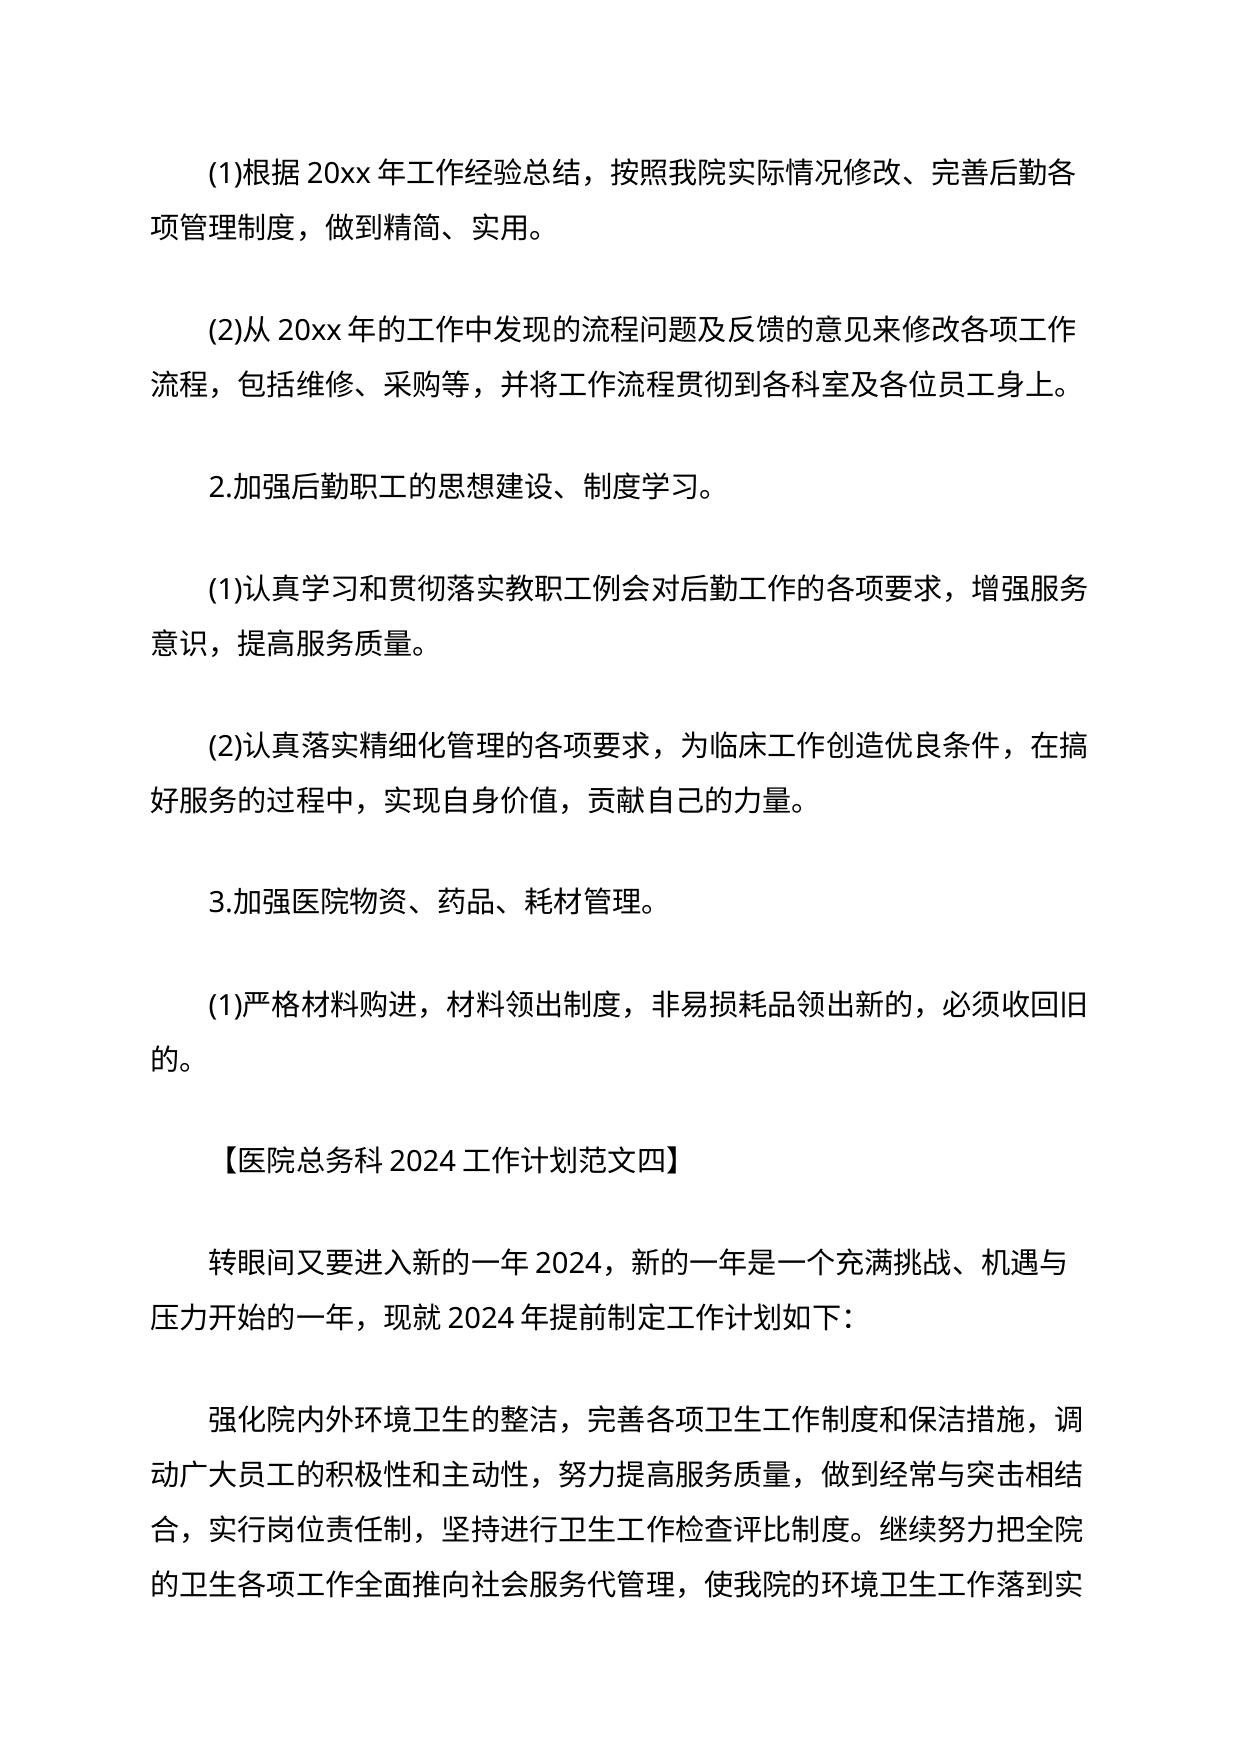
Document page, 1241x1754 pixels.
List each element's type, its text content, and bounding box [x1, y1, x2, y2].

text (1)严格材料购进，材料领出制度，非易损耗品领出新的，必须收回旧的。 [150, 981, 1090, 1078]
text (2)认真落实精细化管理的各项要求，为临床工作创造优良条件，在搞好服务的过程中，实现自身价值，贡献自己的力量。 [150, 722, 1090, 819]
text 3.加强医院物资、药品、耗材管理。 [150, 879, 1090, 921]
text 2.加强后勤职工的思想建设、制度学习。 [150, 463, 1090, 506]
text (1)根据20xx年工作经验总结，按照我院实际情况修改、完善后勤各项管理制度，做到精简、实用。 [150, 150, 1090, 247]
text (2)从20xx年的工作中发现的流程问题及反馈的意见来修改各项工作流程，包括维修、采购等，并将工作流程贯彻到各科室及各位员工身上。 [150, 307, 1090, 404]
text (1)认真学习和贯彻落实教职工例会对后勤工作的各项要求，增强服务意识，提高服务质量。 [150, 566, 1090, 663]
text 【医院总务科2024工作计划范文四】 [150, 1138, 1090, 1180]
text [150, 1397, 1090, 1604]
text 转眼间又要进入新的一年2024，新的一年是一个充满挑战、机遇与压力开始的一年，现就2024年提前制定工作计划如下： [150, 1240, 1090, 1337]
